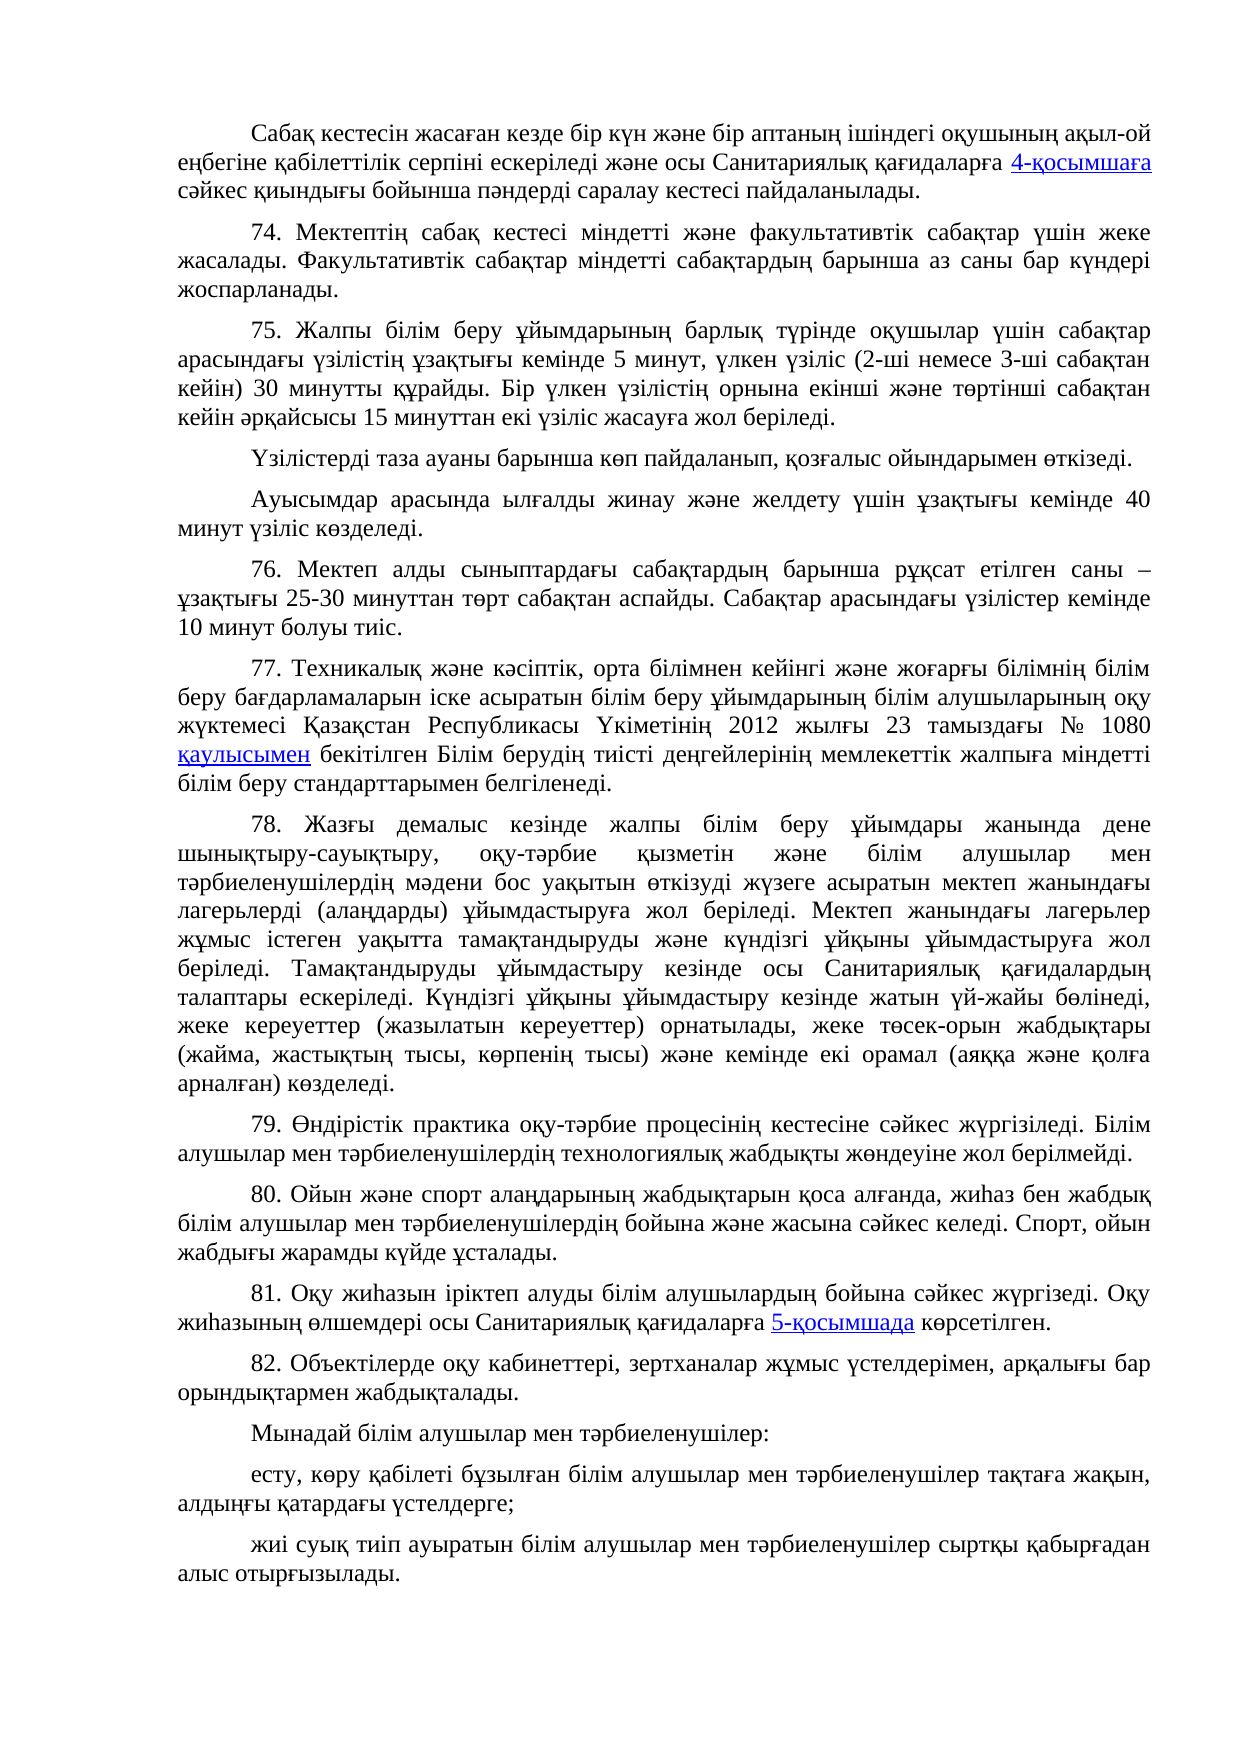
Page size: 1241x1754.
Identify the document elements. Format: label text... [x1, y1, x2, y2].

text жиі суық тиіп ауыратын білім алушылар мен тәрбиеленушілер сыртқы қабырғадан алыс отырғызылады. [177, 1529, 1152, 1587]
text 82. Объектілерде оқу кабинеттері, зертханалар жұмыс үстелдерімен, арқалығы бар орындықтармен жабдықталады. [177, 1348, 1152, 1406]
text 78. Жазғы демалыс кезінде жалпы білім беру ұйымдары жанында дене шынықтыру-сауықтыру, оқу-тәрбие қызметін және білім алушылар мен тәрбиеленушілердің мәдени бос уақытын өткізуді жүзеге асыратын мектеп жанындағы лагерьлерді (алаңдарды) ұйымдастыруға жол беріледі. Мектеп жанындағы лагерьлер жұмыс істеген уақытта тамақтандыруды және күндізгі ұйқыны ұйымдастыруға жол беріледі. Тамақтандыруды ұйымдастыру кезінде осы Санитариялық қағидалардың талаптары ескеріледі. Күндізгі ұйқыны ұйымдастыру кезінде жатын үй-жайы бөлінеді, жеке кереуеттер (жазылатын кереуеттер) орнатылады, жеке төсек-орын жабдықтары (жайма, жастықтың тысы, көрпенің тысы) және кемінде екі орамал (аяққа және қолға арналған) көзделеді. [177, 809, 1152, 1097]
text Мынадай білім алушылар мен тәрбиеленушілер: [177, 1418, 1152, 1447]
text Сабақ кестесін жасаған кезде бір күн және бір аптаның ішіндегі оқушының ақыл-ой еңбегіне қабілеттілік серпіні ескеріледі және осы Санитариялық қағидаларға 4-қосымшаға сәйкес қиындығы бойынша пәндерді саралау кестесі пайдаланылады. [177, 118, 1152, 204]
text 79. Өндірістік практика оқу-тәрбие процесінің кестесіне сәйкес жүргізіледі. Білім алушылар мен тәрбиеленушілердің технологиялық жабдықты жөндеуіне жол берілмейді. [177, 1109, 1152, 1167]
text 77. Техникалық және кәсіптік, орта білімнен кейінгі және жоғарғы білімнің білім беру бағдарламаларын іске асыратын білім беру ұйымдарының білім алушыларының оқу жүктемесі Қазақстан Республикасы Үкіметінің 2012 жылғы 23 тамыздағы № 1080 қаулысымен бекітілген Білім берудің тиісті деңгейлерінің мемлекеттік жалпыға міндетті білім беру стандарттарымен белгіленеді. [177, 653, 1152, 797]
text есту, көру қабілеті бұзылған білім алушылар мен тәрбиеленушілер тақтаға жақын, алдыңғы қатардағы үстелдерге; [177, 1459, 1152, 1517]
text 74. Мектептің сабақ кестесі міндетті және факультативтік сабақтар үшін жеке жасалады. Факультативтік сабақтар міндетті сабақтардың барынша аз саны бар күндері жоспарланады. [177, 217, 1152, 303]
text 76. Мектеп алды сыныптардағы сабақтардың барынша рұқсат етілген саны – ұзақтығы 25-30 минуттан төрт сабақтан аспайды. Сабақтар арасындағы үзілістер кемінде 10 минут болуы тиіс. [177, 554, 1152, 641]
text 80. Ойын және спорт алаңдарының жабдықтарын қоса алғанда, жиһаз бен жабдық білім алушылар мен тәрбиеленушілердің бойына және жасына сәйкес келеді. Спорт, ойын жабдығы жарамды күйде ұсталады. [177, 1179, 1152, 1266]
text 81. Оқу жиhазын іріктеп алуды білім алушылардың бойына сәйкес жүргізеді. Оқу жиһазының өлшемдері осы Санитариялық қағидаларға 5-қосымшада көрсетілген. [177, 1278, 1152, 1336]
text 75. Жалпы білім беру ұйымдарының барлық түрінде оқушылар үшін сабақтар арасындағы үзілістің ұзақтығы кемінде 5 минут, үлкен үзіліс (2-ші немесе 3-ші сабақтан кейін) 30 минутты құрайды. Бір үлкен үзілістің орнына екінші және төртінші сабақтан кейін әрқайсысы 15 минуттан екі үзіліс жасауға жол беріледі. [177, 316, 1152, 431]
text Ауысымдар арасында ылғалды жинау және желдету үшін ұзақтығы кемінде 40 минут үзіліс көзделеді. [177, 484, 1152, 542]
text Үзілістерді таза ауаны барынша көп пайдаланып, қозғалыс ойындарымен өткізеді. [177, 443, 1152, 472]
